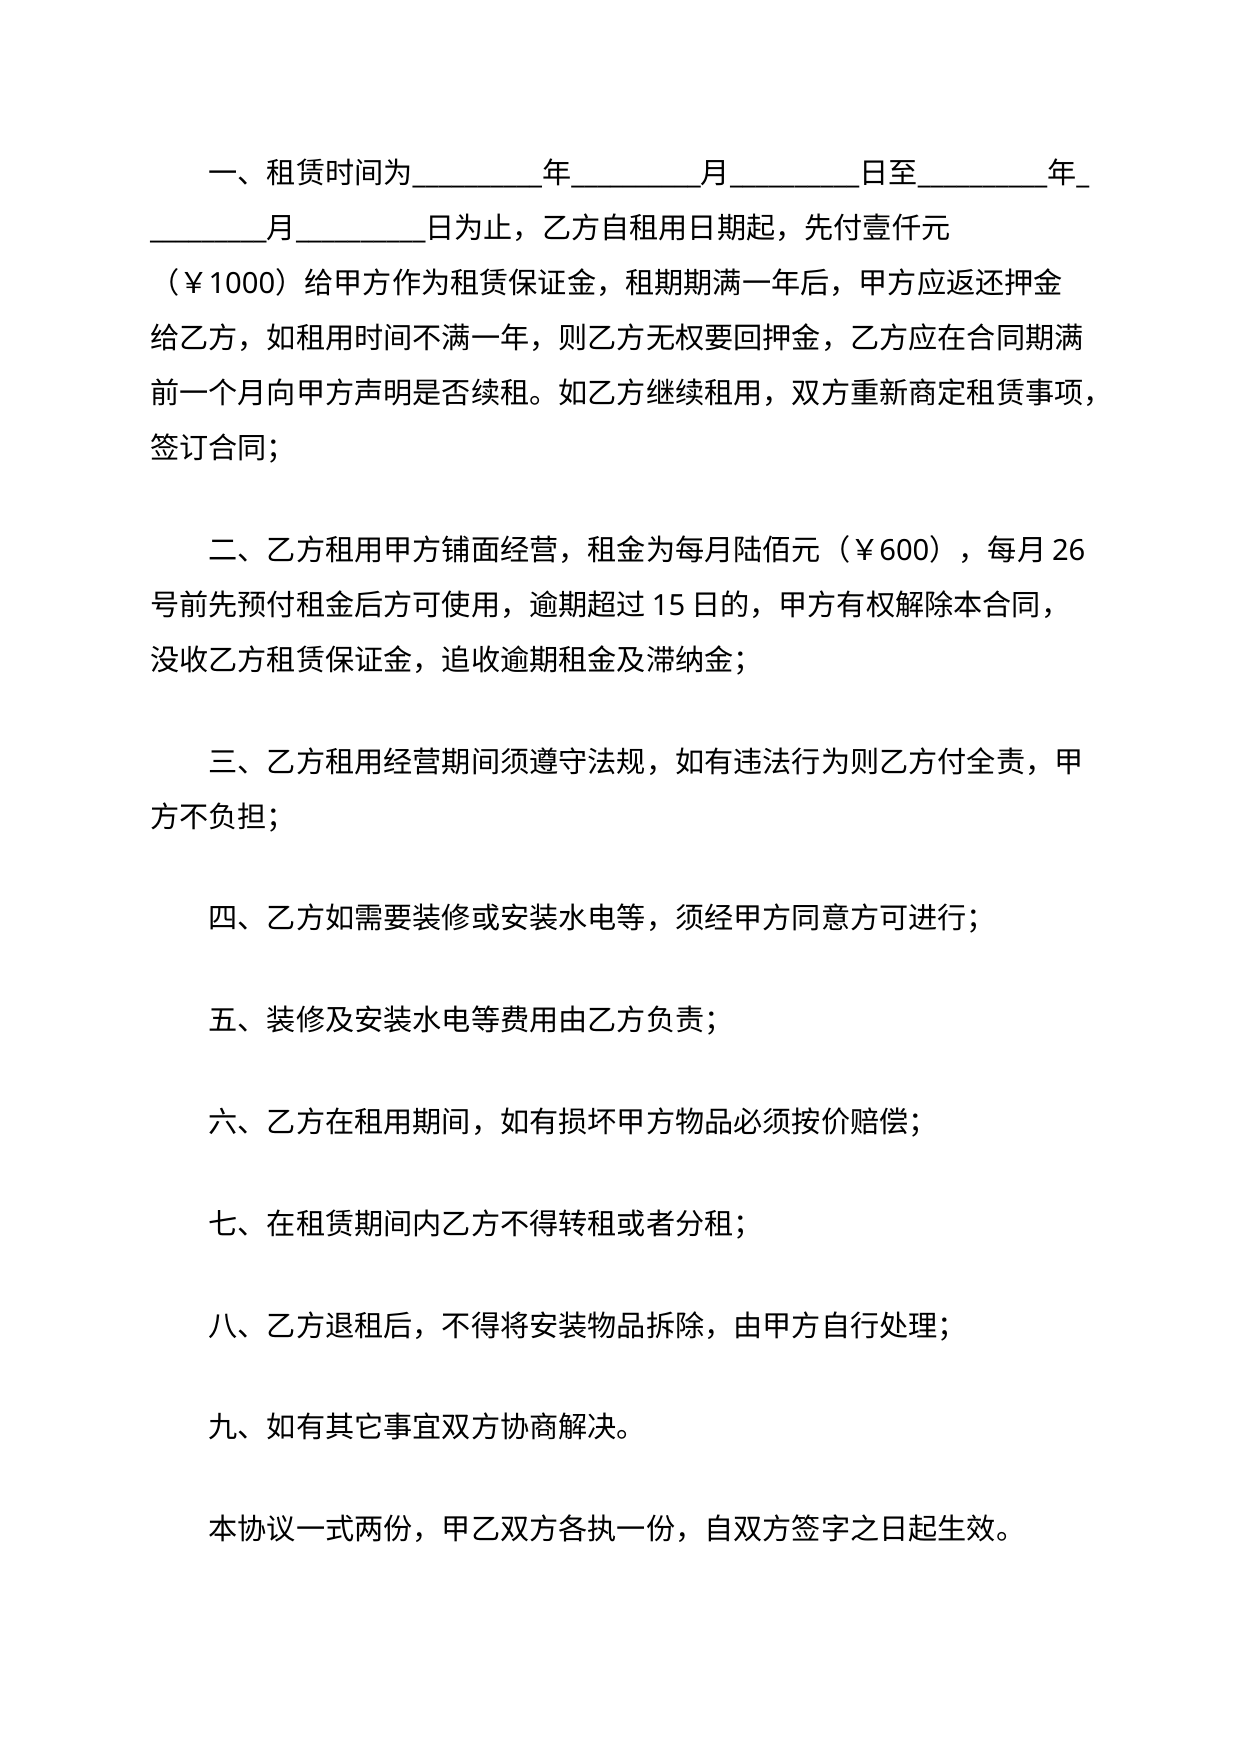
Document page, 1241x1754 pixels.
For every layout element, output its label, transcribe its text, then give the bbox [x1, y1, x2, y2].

text 七、在租赁期间内乙方不得转租或者分租； [150, 1200, 1090, 1243]
text 五、装修及安装水电等费用由乙方负责； [150, 997, 1090, 1039]
text 八、乙方退租后，不得将安装物品拆除，由甲方自行处理； [150, 1302, 1090, 1344]
text 六、乙方在租用期间，如有损坏甲方物品必须按价赔偿； [150, 1098, 1090, 1141]
text 三、乙方租用经营期间须遵守法规，如有违法行为则乙方付全责，甲方不负担； [150, 738, 1090, 836]
text 一、租赁时间为__________年__________月__________日至__________年__________月__________日为止，乙方自租用日期起，先付壹仟元（￥1000）给甲方作为租赁保证金，租期期满一年后，甲方应返还押金给乙方，如租用时间不满一年，则乙方无权要回押金，乙方应在合同期满前一个月向甲方声明是否续租。如乙方继续租用，双方重新商定租赁事项，签订合同； [150, 150, 1090, 467]
text 二、乙方租用甲方铺面经营，租金为每月陆佰元（￥600），每月26号前先预付租金后方可使用，逾期超过15日的，甲方有权解除本合同，没收乙方租赁保证金，追收逾期租金及滞纳金； [150, 527, 1090, 679]
text 九、如有其它事宜双方协商解决。 [150, 1404, 1090, 1446]
text 本协议一式两份，甲乙双方各执一份，自双方签字之日起生效。 [150, 1506, 1090, 1548]
text 四、乙方如需要装修或安装水电等，须经甲方同意方可进行； [150, 895, 1090, 937]
